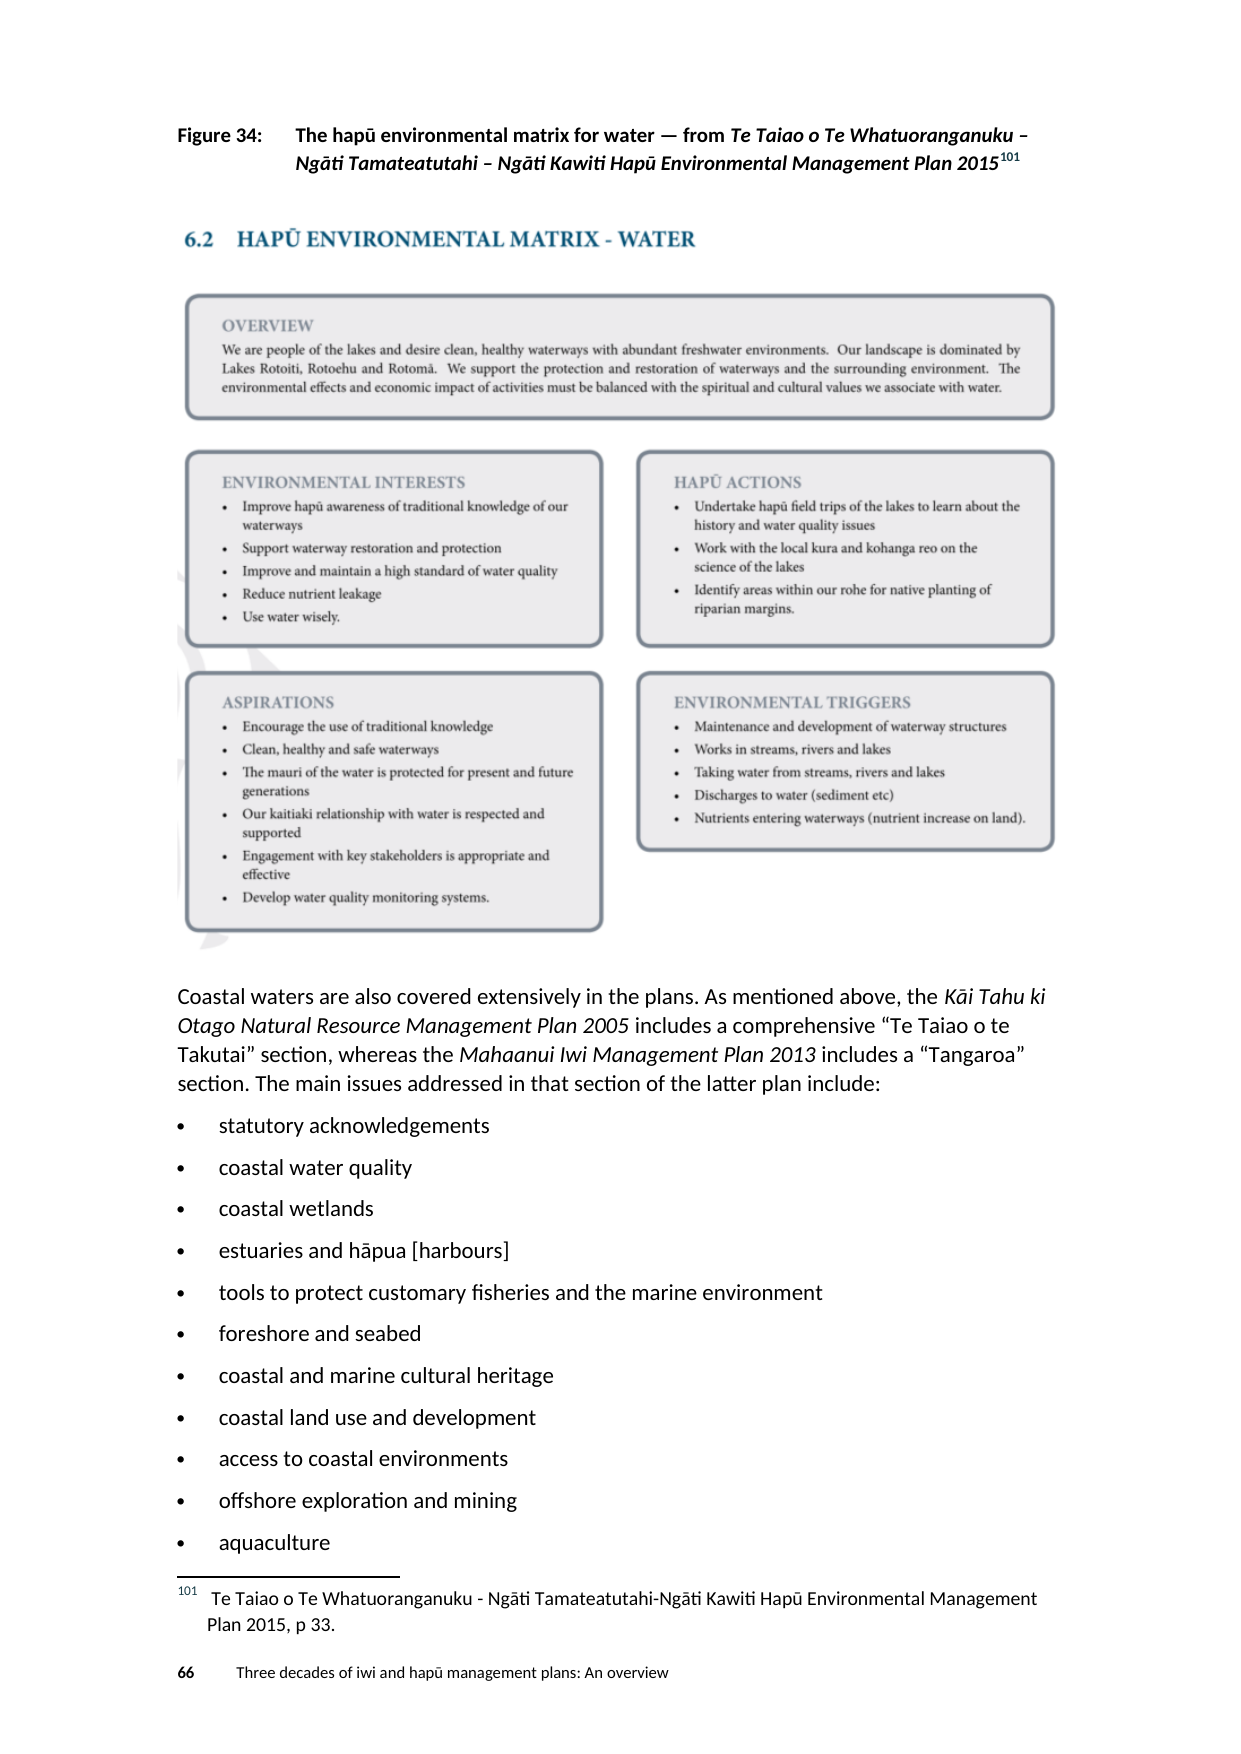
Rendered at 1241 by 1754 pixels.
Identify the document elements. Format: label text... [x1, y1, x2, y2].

picture [177, 201, 1064, 956]
text oﬀshore exploration and mining [177, 1485, 1063, 1514]
text statutory acknowledgements [177, 1110, 1063, 1139]
text access to coastal environments [177, 1443, 1063, 1473]
text foreshore and seabed [177, 1318, 1063, 1348]
subtitle Figure 34: The hapū environmental matrix for water — from Te Taiao o Te Whatuoranganuku – Ngāti Tamateatutahi – Ngāti Kawiti Hapū Environmental Management Plan 2015 [177, 118, 1063, 176]
text coastal and marine cultural heritage [177, 1360, 1063, 1389]
text estuaries and hāpua [harbours] [177, 1235, 1063, 1264]
text coastal water quality [177, 1152, 1063, 1181]
text Coastal waters are also covered extensively in the plans. As mentioned above, the Kāi Tahu ki Otago Natural Resource Management Plan 2005 includes a comprehensive “Te Taiao o te Takutai” section, whereas the Mahaanui Iwi Management Plan 2013 includes a “Tangaroa” section. The main issues addressed in that section of the latter plan include: [177, 981, 1063, 1098]
text tools to protect customary ﬁsheries and the marine environment [177, 1277, 1063, 1306]
text coastal wetlands [177, 1193, 1063, 1223]
text coastal land use and development [177, 1402, 1063, 1431]
text aquaculture [177, 1527, 1063, 1556]
